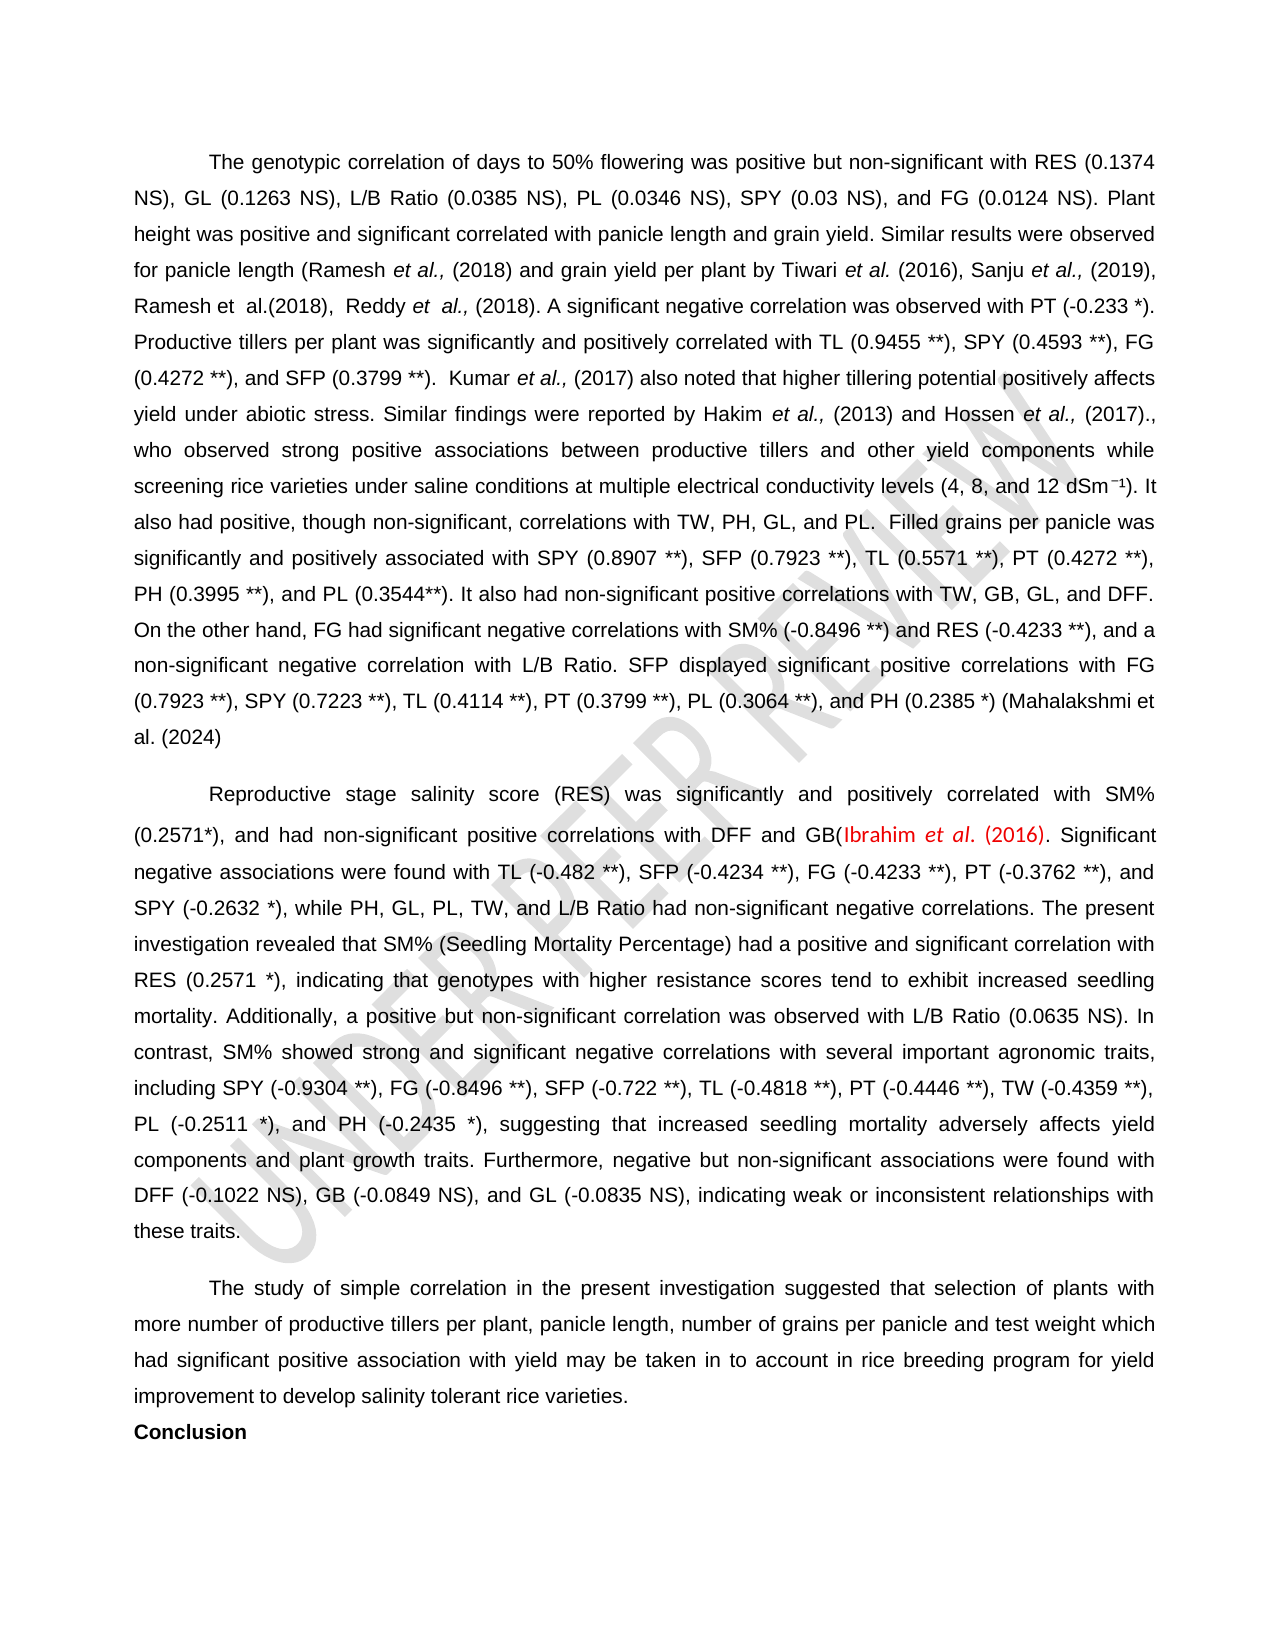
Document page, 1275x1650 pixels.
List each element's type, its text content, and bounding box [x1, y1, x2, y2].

text The genotypic correlation of days to 50% flowering was positive but non-significant with RES (0.1374 NS), GL (0.1263 NS), L/B Ratio (0.0385 NS), PL (0.0346 NS), SPY (0.03 NS), and FG (0.0124 NS). Plant height was positive and significant correlated with panicle length and grain yield. Similar results were observed for panicle length (Ramesh et al., (2018) and grain yield per plant by Tiwari et al. (2016), Sanju et al., (2019), Ramesh et al.(2018), Reddy et al., (2018). A significant negative correlation was observed with PT (-0.233 *). Productive tillers per plant was significantly and positively correlated with TL (0.9455 **), SPY (0.4593 **), FG (0.4272 **), and SFP (0.3799 **). Kumar et al., (2017) also noted that higher tillering potential positively affects yield under abiotic stress. Similar findings were reported by Hakim et al., (2013) and Hossen et al., (2017)., who observed strong positive associations between productive tillers and other yield components while screening rice varieties under saline conditions at multiple electrical conductivity levels (4, 8, and 12 dSm⁻¹). It also had positive, though non-significant, correlations with TW, PH, GL, and PL. Filled grains per panicle was significantly and positively associated with SPY (0.8907 **), SFP (0.7923 **), TL (0.5571 **), PT (0.4272 **), PH (0.3995 **), and PL (0.3544**). It also had non-significant positive correlations with TW, GB, GL, and DFF. On the other hand, FG had significant negative correlations with SM% (-0.8496 **) and RES (-0.4233 **), and a non-significant negative correlation with L/B Ratio. SFP displayed significant positive correlations with FG (0.7923 **), SPY (0.7223 **), TL (0.4114 **), PT (0.3799 **), PL (0.3064 **), and PH (0.2385 *) (Mahalakshmi et al. (2024) [133, 150, 1156, 749]
text The study of simple correlation in the present investigation suggested that selection of plants with more number of productive tillers per plant, panicle length, number of grains per panicle and test weight which had significant positive association with yield may be taken in to account in rice breeding program for yield improvement to develop salinity tolerant rice varieties. [133, 1276, 1156, 1408]
text Reproductive stage salinity score (RES) was significantly and positively correlated with SM% (0.2571*), and had non-significant positive correlations with DFF and GB(Ibrahim et al. (2016). Significant negative associations were found with TL (-0.482 **), SFP (-0.4234 **), FG (-0.4233 **), PT (-0.3762 **), and SPY (-0.2632 *), while PH, GL, PL, TW, and L/B Ratio had non-significant negative correlations. The present investigation revealed that SM% (Seedling Mortality Percentage) had a positive and significant correlation with RES (0.2571 *), indicating that genotypes with higher resistance scores tend to exhibit increased seedling mortality. Additionally, a positive but non-significant correlation was observed with L/B Ratio (0.0635 NS). In contrast, SM% showed strong and significant negative correlations with several important agronomic traits, including SPY (-0.9304 **), FG (-0.8496 **), SFP (-0.722 **), TL (-0.4818 **), PT (-0.4446 **), TW (-0.4359 **), PL (-0.2511 *), and PH (-0.2435 *), suggesting that increased seedling mortality adversely affects yield components and plant growth traits. Furthermore, negative but non-significant associations were found with DFF (-0.1022 NS), GB (-0.0849 NS), and GL (-0.0835 NS), indicating weak or inconsistent relationships with these traits. [133, 782, 1156, 1243]
text Conclusion [133, 1420, 1156, 1444]
